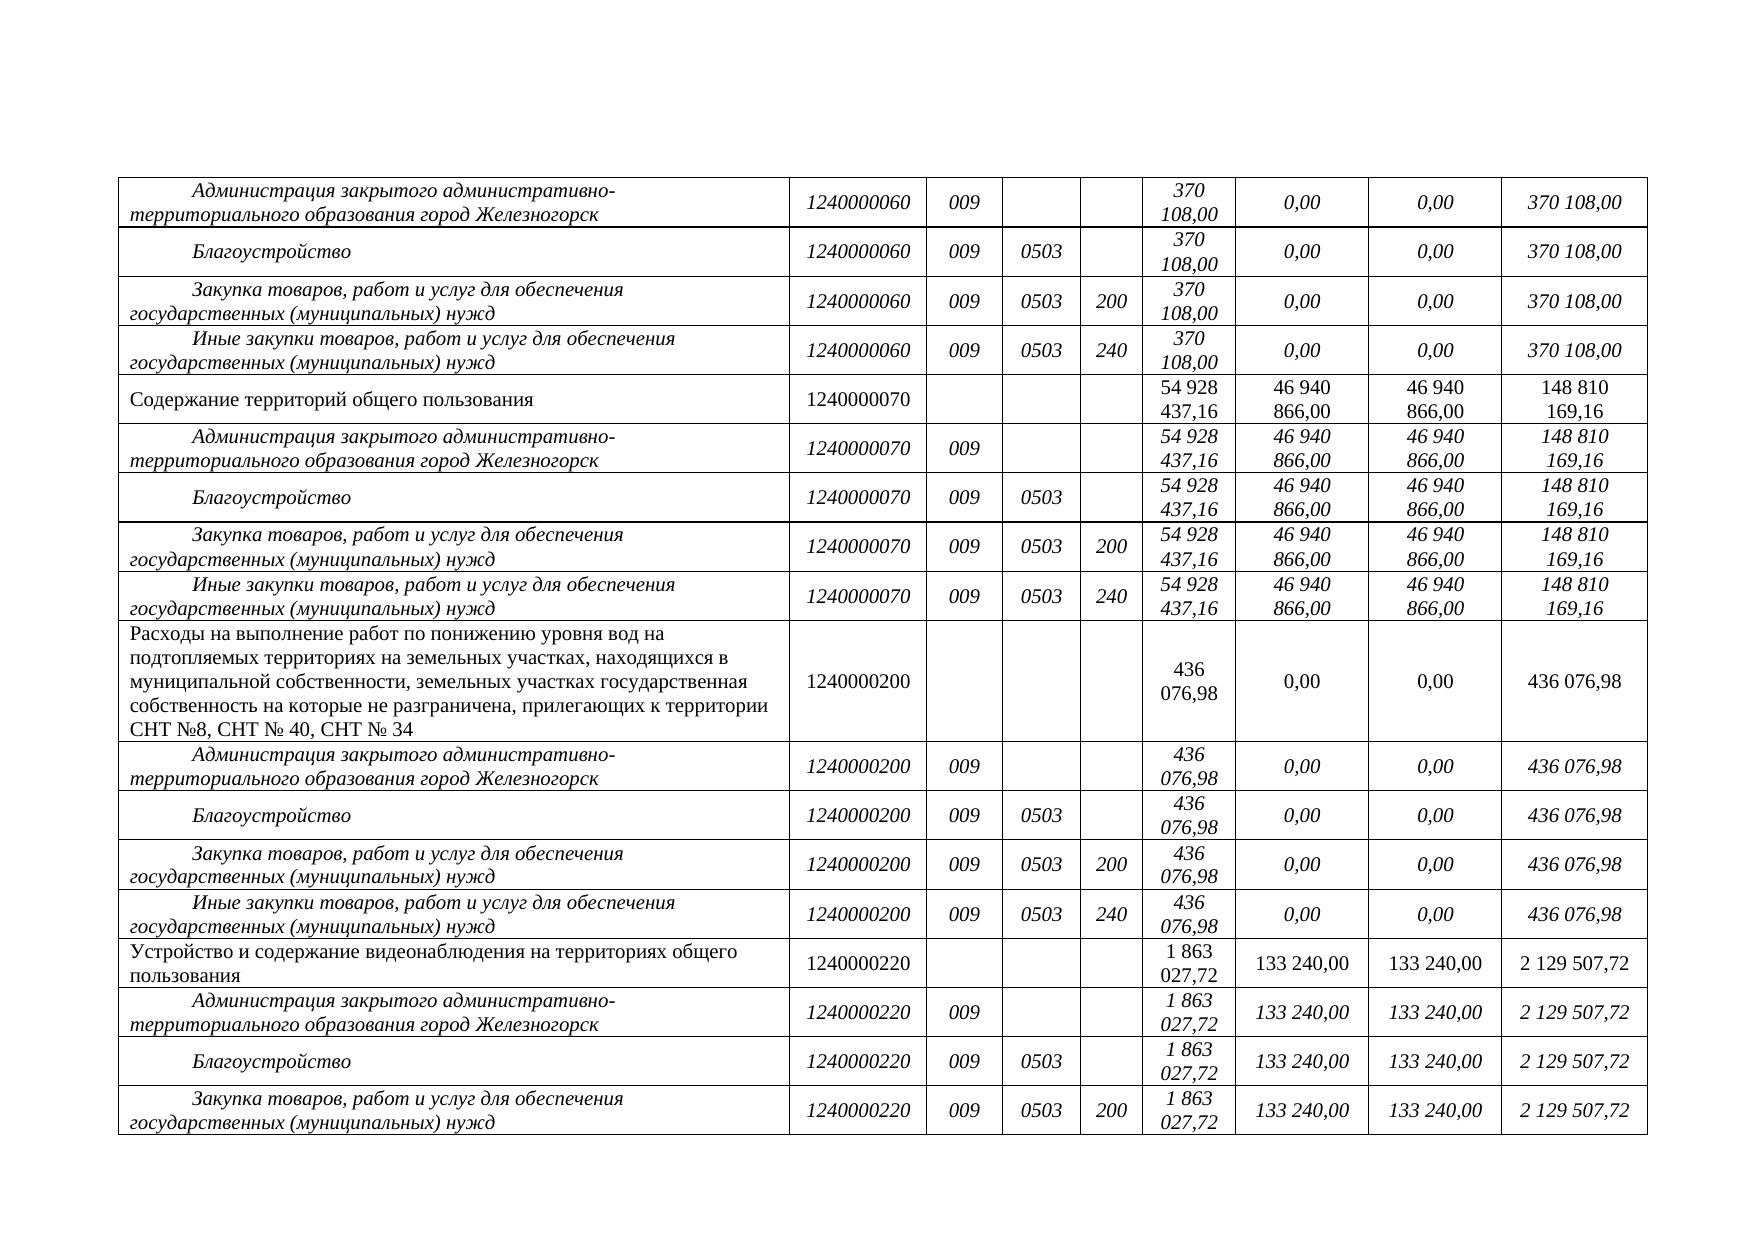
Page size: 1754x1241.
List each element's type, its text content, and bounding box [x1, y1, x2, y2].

table_cell 200 [1081, 277, 1142, 325]
table_cell 009 [927, 523, 1002, 571]
table_cell 133 240,00 [1369, 988, 1501, 1036]
table_cell 1 863 027,72 [1143, 1086, 1235, 1134]
table_cell 54 928 437,16 [1143, 473, 1235, 521]
table_cell [1081, 742, 1142, 790]
table_cell 200 [1081, 840, 1142, 888]
table_cell 009 [927, 840, 1002, 888]
table_cell 46 940 866,00 [1236, 375, 1368, 423]
table_cell Благоустройство [119, 228, 789, 276]
table_cell Закупка товаров, работ и услуг для обеспечения государственных (муниципальных) нужд [119, 1086, 789, 1134]
table_cell 1240000070 [790, 375, 926, 423]
table_cell 1240000070 [790, 523, 926, 571]
table_cell 0,00 [1236, 742, 1368, 790]
table_cell 436 076,98 [1502, 840, 1647, 888]
table_cell 009 [927, 1086, 1002, 1134]
table_cell 0503 [1003, 1086, 1080, 1134]
table_cell [1003, 742, 1080, 790]
table_cell 1240000060 [790, 178, 926, 226]
table_cell 009 [927, 178, 1002, 226]
table_cell 133 240,00 [1369, 939, 1501, 987]
table_cell 009 [927, 572, 1002, 620]
table_cell Администрация закрытого административно-территориального образования город Железногорск [119, 178, 789, 226]
table_cell 133 240,00 [1236, 1037, 1368, 1085]
table_cell Благоустройство [119, 791, 789, 839]
table_cell 009 [927, 424, 1002, 472]
table_cell 0,00 [1369, 277, 1501, 325]
table_cell 436 076,98 [1143, 742, 1235, 790]
table_cell [1003, 621, 1080, 741]
table_cell 54 928 437,16 [1143, 523, 1235, 571]
table_cell 0,00 [1236, 890, 1368, 938]
table_cell Закупка товаров, работ и услуг для обеспечения государственных (муниципальных) нужд [119, 277, 789, 325]
table_cell 46 940 866,00 [1369, 424, 1501, 472]
table_cell 009 [927, 791, 1002, 839]
table_cell 0503 [1003, 473, 1080, 521]
table_cell 1240000200 [790, 840, 926, 888]
table_cell 240 [1081, 572, 1142, 620]
table_cell Администрация закрытого административно-территориального образования город Железногорск [119, 988, 789, 1036]
table_cell Администрация закрытого административно-территориального образования город Железногорск [119, 424, 789, 472]
table_cell Закупка товаров, работ и услуг для обеспечения государственных (муниципальных) нужд [119, 523, 789, 571]
table_cell 0503 [1003, 1037, 1080, 1085]
table_cell 148 810 169,16 [1502, 572, 1647, 620]
table_cell 1240000060 [790, 326, 926, 374]
table_cell 46 940 866,00 [1236, 473, 1368, 521]
table_cell 133 240,00 [1236, 939, 1368, 987]
table_cell 46 940 866,00 [1236, 424, 1368, 472]
table_cell 133 240,00 [1236, 1086, 1368, 1134]
table_cell 436 076,98 [1502, 742, 1647, 790]
table_cell 0,00 [1236, 326, 1368, 374]
table_cell 46 940 866,00 [1369, 523, 1501, 571]
table_cell 54 928 437,16 [1143, 572, 1235, 620]
table_cell 54 928 437,16 [1143, 375, 1235, 423]
table_cell 2 129 507,72 [1502, 1086, 1647, 1134]
table_cell Администрация закрытого административно-территориального образования город Железногорск [119, 742, 789, 790]
table_cell 46 940 866,00 [1236, 572, 1368, 620]
table_cell 46 940 866,00 [1236, 523, 1368, 571]
table_cell Благоустройство [119, 1037, 789, 1085]
table_cell [1081, 473, 1142, 521]
table_cell 0,00 [1369, 621, 1501, 741]
table_cell [927, 621, 1002, 741]
table_cell 0,00 [1236, 178, 1368, 226]
table_cell 0,00 [1369, 178, 1501, 226]
table_cell Содержание территорий общего пользования [119, 375, 789, 423]
table_cell 0,00 [1369, 890, 1501, 938]
table_cell 370 108,00 [1143, 277, 1235, 325]
table_cell 370 108,00 [1143, 326, 1235, 374]
table_cell 436 076,98 [1143, 840, 1235, 888]
table_cell 1240000220 [790, 988, 926, 1036]
table_cell [1081, 1037, 1142, 1085]
table_cell [1081, 939, 1142, 987]
table_cell 436 076,98 [1502, 791, 1647, 839]
table_cell 370 108,00 [1143, 178, 1235, 226]
table_cell [1003, 424, 1080, 472]
table_cell 0,00 [1369, 840, 1501, 888]
table_cell 46 940 866,00 [1369, 473, 1501, 521]
table_cell [1003, 375, 1080, 423]
table_cell 1240000200 [790, 621, 926, 741]
table_cell 1240000200 [790, 890, 926, 938]
table_cell [927, 939, 1002, 987]
table_cell 370 108,00 [1502, 178, 1647, 226]
table_cell 436 076,98 [1502, 621, 1647, 741]
table_cell 1 863 027,72 [1143, 1037, 1235, 1085]
table_cell Благоустройство [119, 473, 789, 521]
table_cell 0503 [1003, 890, 1080, 938]
table_cell 200 [1081, 1086, 1142, 1134]
table_cell 148 810 169,16 [1502, 375, 1647, 423]
table_cell 1240000060 [790, 228, 926, 276]
table_cell [1081, 228, 1142, 276]
table_cell 1240000200 [790, 742, 926, 790]
table_cell 009 [927, 890, 1002, 938]
table_cell [1081, 988, 1142, 1036]
table_cell 54 928 437,16 [1143, 424, 1235, 472]
table_cell 1240000060 [790, 277, 926, 325]
table_cell [1081, 621, 1142, 741]
table_cell 0503 [1003, 572, 1080, 620]
table_cell 240 [1081, 890, 1142, 938]
table_cell 009 [927, 1037, 1002, 1085]
table_cell 0503 [1003, 523, 1080, 571]
table_cell 200 [1081, 523, 1142, 571]
table_cell Иные закупки товаров, работ и услуг для обеспечения государственных (муниципальных) нужд [119, 572, 789, 620]
table_cell 009 [927, 742, 1002, 790]
table_cell [1081, 791, 1142, 839]
table_cell 009 [927, 228, 1002, 276]
table_cell Устройство и содержание видеонаблюдения на территориях общего пользования [119, 939, 789, 987]
table_cell 1240000220 [790, 1086, 926, 1134]
table_cell 370 108,00 [1502, 228, 1647, 276]
table_cell 1240000070 [790, 424, 926, 472]
table_cell 1240000070 [790, 572, 926, 620]
table_cell 009 [927, 277, 1002, 325]
table_cell [1081, 424, 1142, 472]
table_cell 133 240,00 [1369, 1037, 1501, 1085]
table_cell 009 [927, 326, 1002, 374]
table_cell 2 129 507,72 [1502, 988, 1647, 1036]
table_cell 148 810 169,16 [1502, 523, 1647, 571]
table_cell 133 240,00 [1369, 1086, 1501, 1134]
table_cell 148 810 169,16 [1502, 424, 1647, 472]
table_cell [927, 375, 1002, 423]
table_cell 1240000220 [790, 939, 926, 987]
table_cell 0503 [1003, 840, 1080, 888]
table_cell 009 [927, 473, 1002, 521]
table_cell 0,00 [1236, 791, 1368, 839]
table_cell [1003, 988, 1080, 1036]
table_cell [1003, 939, 1080, 987]
table_cell 46 940 866,00 [1369, 572, 1501, 620]
table_cell 1240000220 [790, 1037, 926, 1085]
table_cell 133 240,00 [1236, 988, 1368, 1036]
table_cell 0,00 [1236, 277, 1368, 325]
table_cell 0,00 [1369, 326, 1501, 374]
table_cell Расходы на выполнение работ по понижению уровня вод на подтопляемых территориях на земельных участках, находящихся в муниципальной собственности, земельных участках государственная собственность на которые не разграничена, прилегающих к территории СНТ №8, СНТ № 40, СНТ № 34 [119, 621, 789, 741]
table_cell 0503 [1003, 228, 1080, 276]
table_cell 436 076,98 [1143, 621, 1235, 741]
table_cell 0503 [1003, 791, 1080, 839]
table_cell 1 863 027,72 [1143, 988, 1235, 1036]
table_cell 2 129 507,72 [1502, 1037, 1647, 1085]
table_cell Закупка товаров, работ и услуг для обеспечения государственных (муниципальных) нужд [119, 840, 789, 888]
table_cell [1081, 375, 1142, 423]
table_cell Иные закупки товаров, работ и услуг для обеспечения государственных (муниципальных) нужд [119, 326, 789, 374]
table_cell 436 076,98 [1502, 890, 1647, 938]
table_cell 0,00 [1369, 742, 1501, 790]
table_cell 0,00 [1369, 791, 1501, 839]
table_cell [1003, 178, 1080, 226]
table_cell 46 940 866,00 [1369, 375, 1501, 423]
table_cell 148 810 169,16 [1502, 473, 1647, 521]
table_cell 0,00 [1236, 840, 1368, 888]
table_cell 0503 [1003, 277, 1080, 325]
table_cell 0,00 [1236, 228, 1368, 276]
table_cell 436 076,98 [1143, 791, 1235, 839]
table_cell Иные закупки товаров, работ и услуг для обеспечения государственных (муниципальных) нужд [119, 890, 789, 938]
table_cell 370 108,00 [1502, 277, 1647, 325]
table_cell 370 108,00 [1502, 326, 1647, 374]
table_cell 1240000200 [790, 791, 926, 839]
table_cell 1 863 027,72 [1143, 939, 1235, 987]
table_cell 0,00 [1369, 228, 1501, 276]
table_cell 0503 [1003, 326, 1080, 374]
table_cell 009 [927, 988, 1002, 1036]
table_cell 240 [1081, 326, 1142, 374]
table_cell [1081, 178, 1142, 226]
table_cell 1240000070 [790, 473, 926, 521]
table_cell 2 129 507,72 [1502, 939, 1647, 987]
table_cell 436 076,98 [1143, 890, 1235, 938]
table_cell 370 108,00 [1143, 228, 1235, 276]
table_cell 0,00 [1236, 621, 1368, 741]
